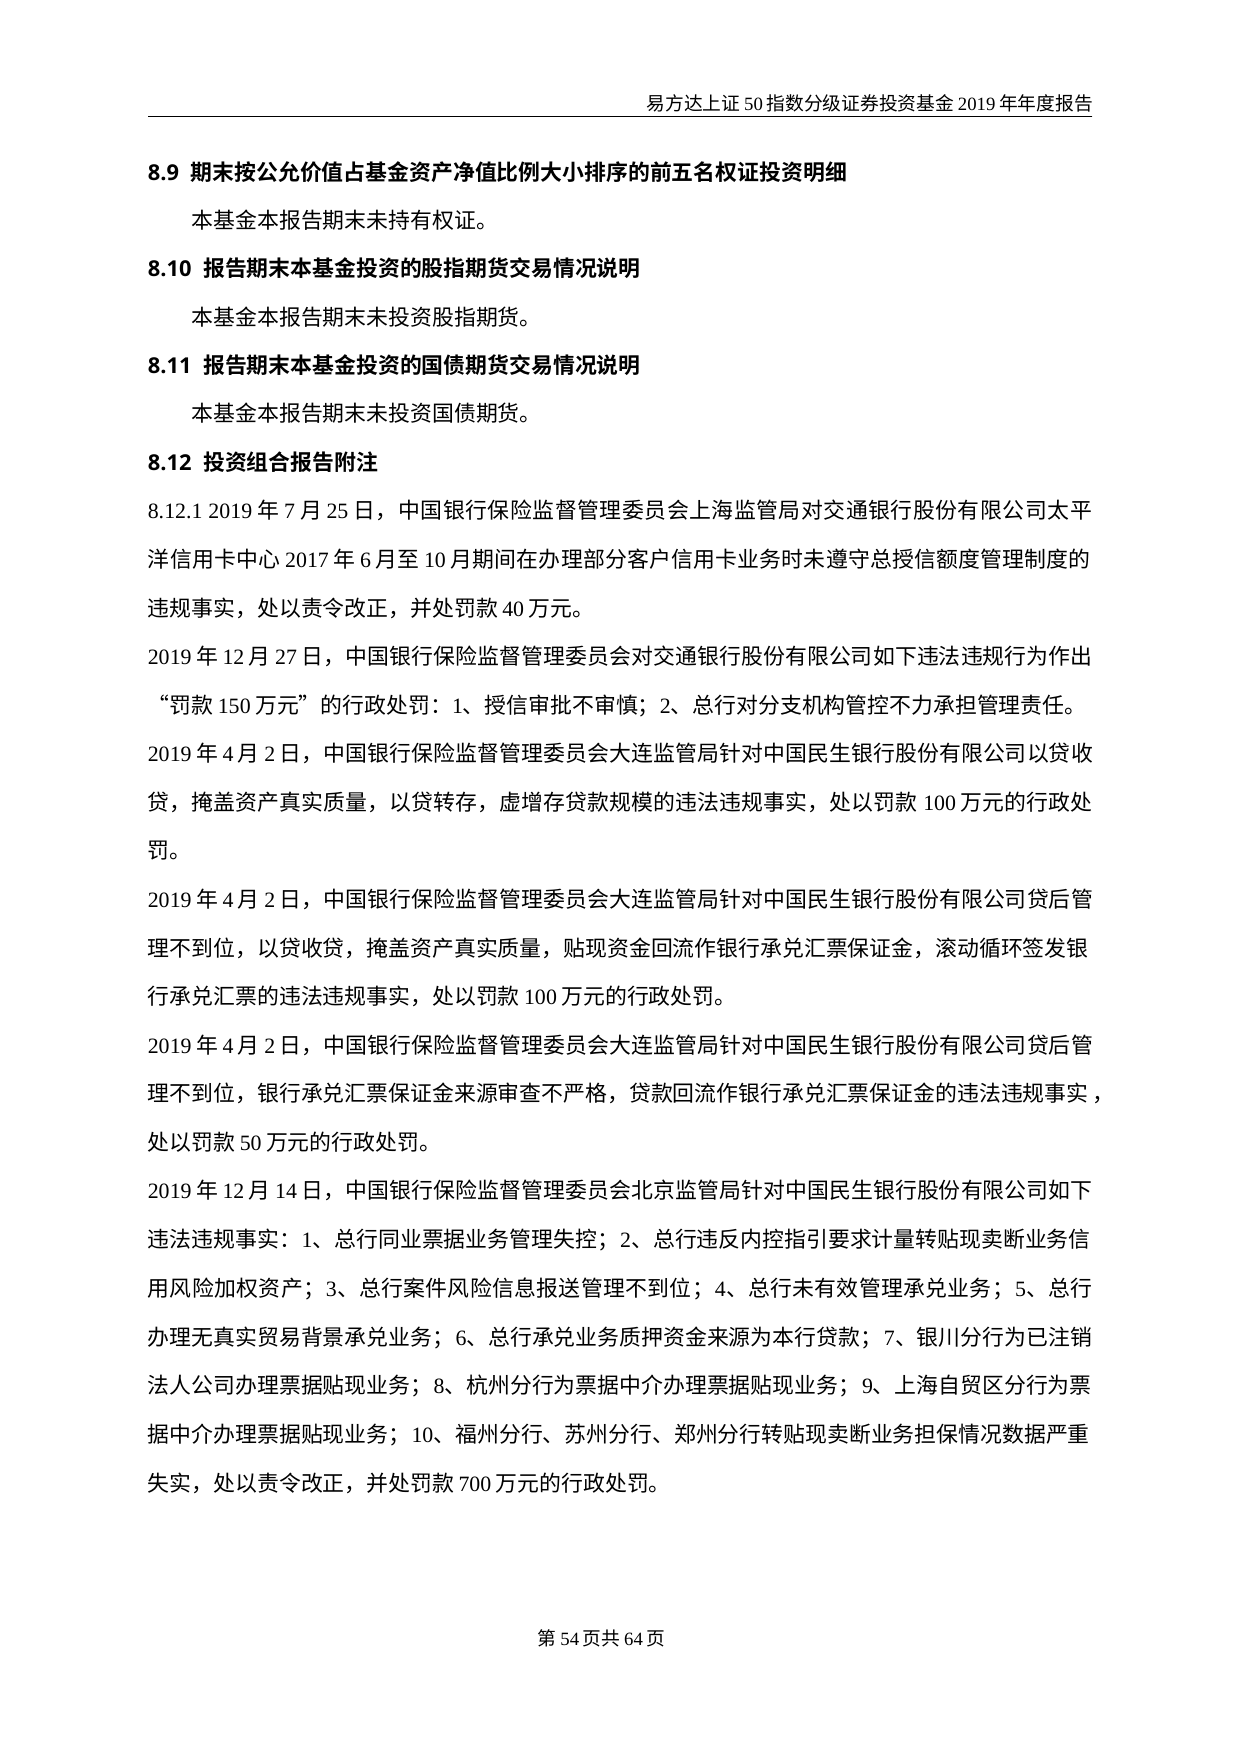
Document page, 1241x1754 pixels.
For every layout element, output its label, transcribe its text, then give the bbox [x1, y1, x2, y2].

subtitle 8.11 报告期末本基金投资的国债期货交易情况说明 [148, 348, 1092, 380]
text 2019年12月14日，中国银行保险监督管理委员会北京监管局针对中国民生银行股份有限公司如下违法违规事实：1、总行同业票据业务管理失控；2、总行违反内控指引要求计量转贴现卖断业务信用风险加权资产；3、总行案件风险信息报送管理不到位；4、总行未有效管理承兑业务；5、总行办理无真实贸易背景承兑业务；6、总行承兑业务质押资金来源为本行贷款；7、银川分行为已注销法人公司办理票据贴现业务；8、杭州分行为票据中介办理票据贴现业务；9、上海自贸区分行为票据中介办理票据贴现业务；10、福州分行、苏州分行、郑州分行转贴现卖断业务担保情况数据严重失实，处以责令改正，并处罚款700万元的行政处罚。 [148, 1173, 1092, 1498]
text 本基金本报告期末未投资国债期货。 [148, 396, 1092, 428]
text 本基金本报告期末未持有权证。 [148, 203, 1092, 235]
text 2019年4月2日，中国银行保险监督管理委员会大连监管局针对中国民生银行股份有限公司贷后管理不到位，银行承兑汇票保证金来源审查不严格，贷款回流作银行承兑汇票保证金的违法违规事实，处以罚款50万元的行政处罚。 [148, 1027, 1092, 1157]
subtitle 8.12 投资组合报告附注 [148, 444, 1092, 477]
text 2019年4月2日，中国银行保险监督管理委员会大连监管局针对中国民生银行股份有限公司以贷收贷，掩盖资产真实质量，以贷转存，虚增存贷款规模的违法违规事实，处以罚款100万元的行政处罚。 [148, 736, 1092, 866]
subtitle 8.9 期末按公允价值占基金资产净值比例大小排序的前五名权证投资明细 [148, 154, 1092, 187]
subtitle 8.10 报告期末本基金投资的股指期货交易情况说明 [148, 251, 1092, 283]
text 2019年4月2日，中国银行保险监督管理委员会大连监管局针对中国民生银行股份有限公司贷后管理不到位，以贷收贷，掩盖资产真实质量，贴现资金回流作银行承兑汇票保证金，滚动循环签发银行承兑汇票的违法违规事实，处以罚款100万元的行政处罚。 [148, 881, 1092, 1011]
text 2019年12月27日，中国银行保险监督管理委员会对交通银行股份有限公司如下违法违规行为作出“罚款150万元”的行政处罚：1、授信审批不审慎；2、总行对分支机构管控不力承担管理责任。 [148, 638, 1092, 720]
text 8.12.1 2019年7月25日，中国银行保险监督管理委员会上海监管局对交通银行股份有限公司太平洋信用卡中心2017年6月至10月期间在办理部分客户信用卡业务时未遵守总授信额度管理制度的违规事实，处以责令改正，并处罚款40万元。 [148, 493, 1092, 623]
text 本基金本报告期末未投资股指期货。 [148, 299, 1092, 332]
